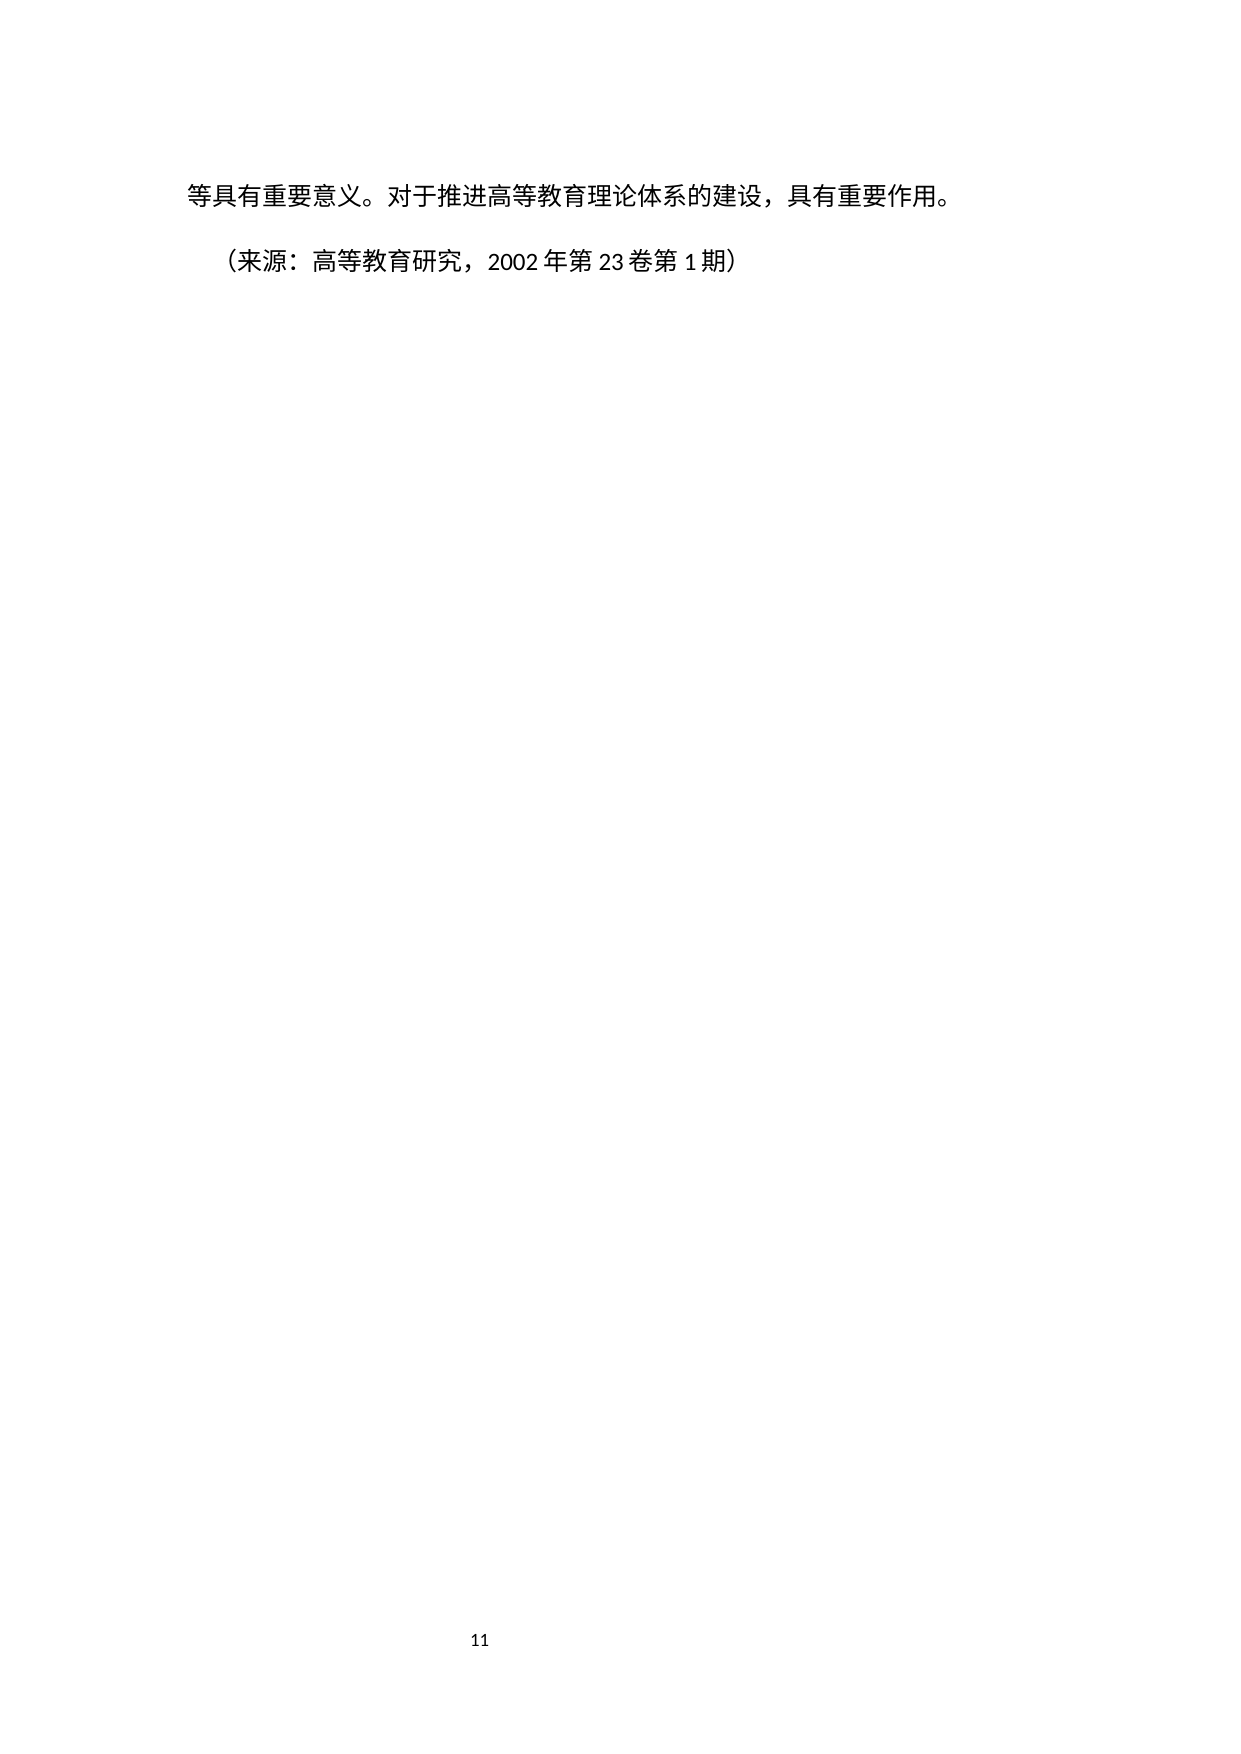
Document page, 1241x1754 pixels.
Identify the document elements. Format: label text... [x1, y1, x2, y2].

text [187, 162, 1053, 227]
text （来源：高等教育研究，2002年第23卷第1期） [187, 227, 1053, 292]
